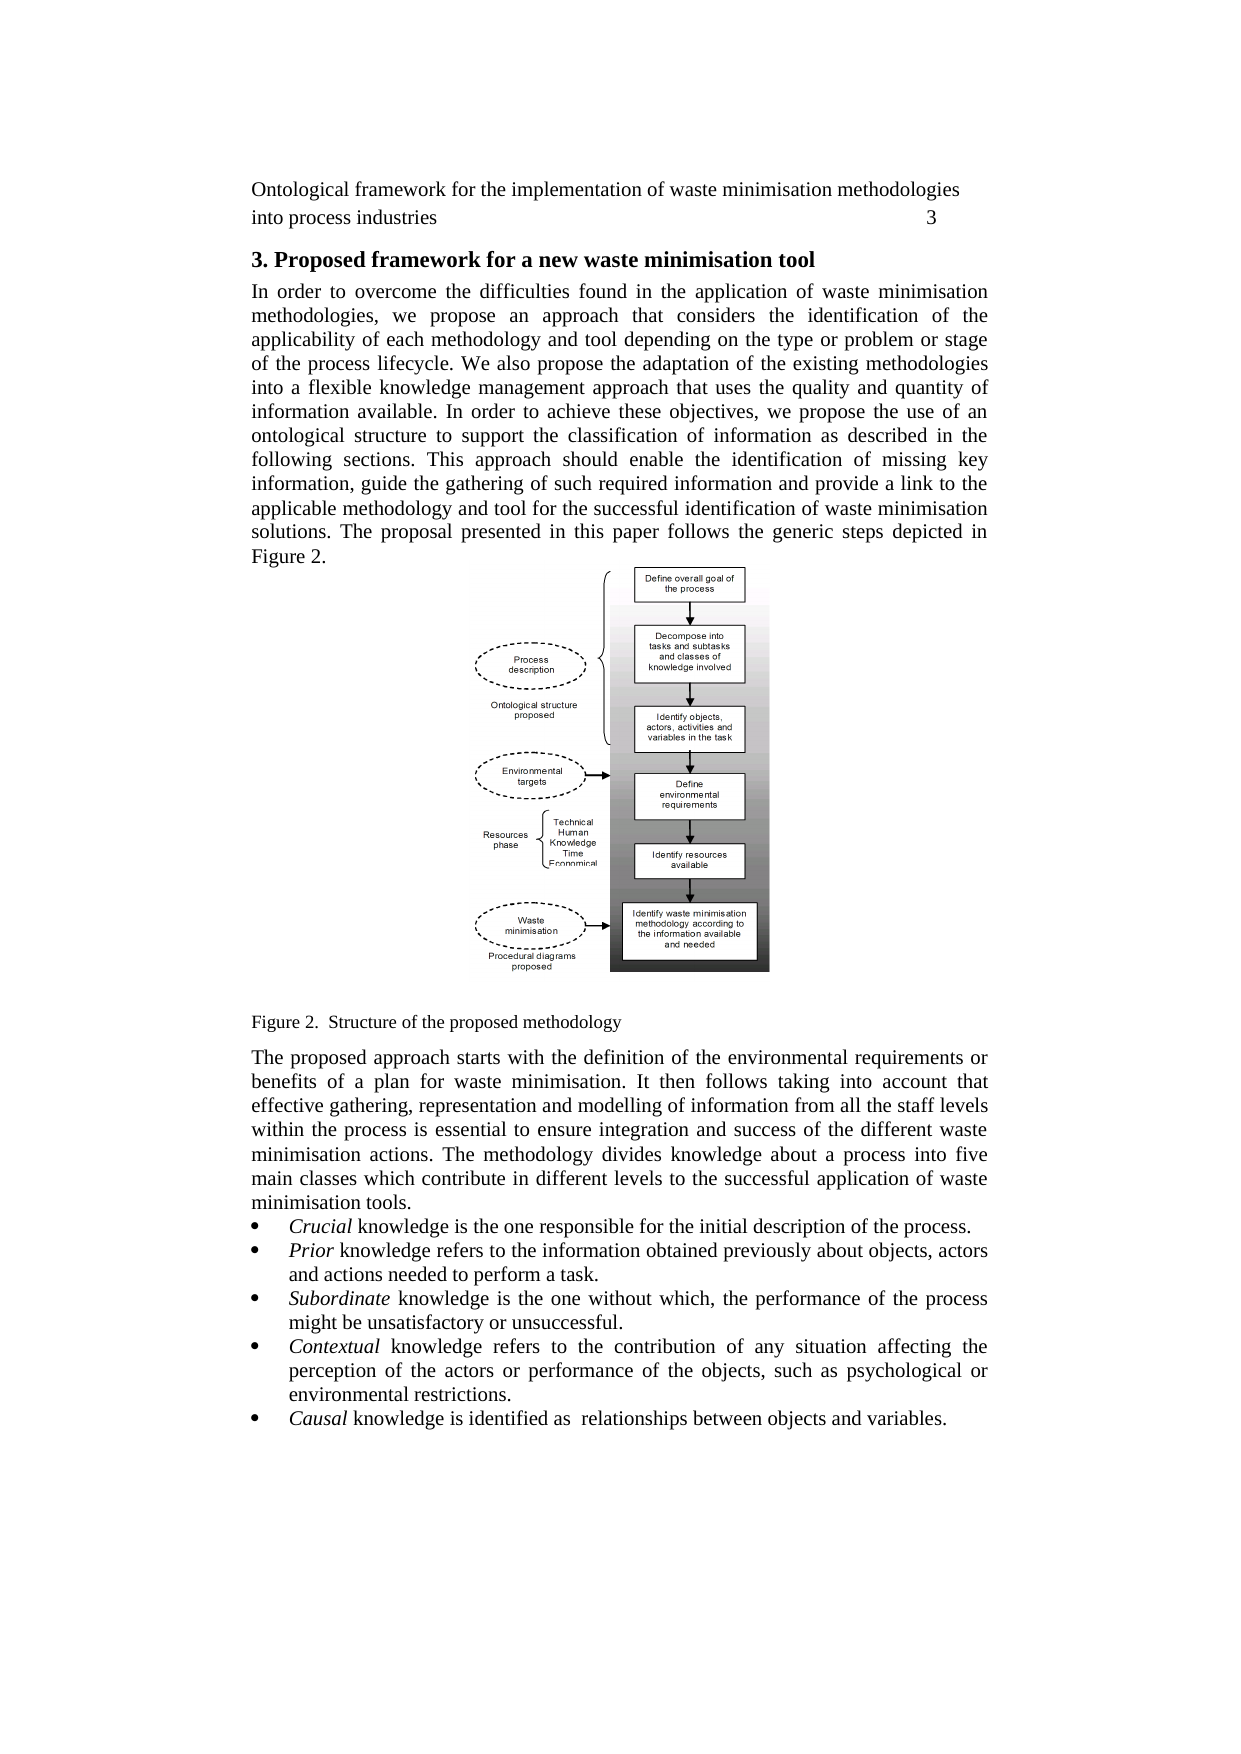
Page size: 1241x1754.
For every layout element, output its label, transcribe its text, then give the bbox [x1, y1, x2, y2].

text Proposed framework for a new waste minimisation tool [251, 248, 989, 273]
list Crucial knowledge is the one responsible for the initial description of the process. [251, 1214, 989, 1238]
list Causal knowledge is identified as relationships between objects and variables. [251, 1406, 989, 1430]
text In order to overcome the difficulties found in the application of waste minimisation methodologies, we propose an approach that considers the identification of the applicability of each methodology and tool depending on the type or problem or stage of the process lifecycle. We also propose the adaptation of the existing methodologies into a flexible knowledge management approach that uses the quality and quantity of information available. In order to achieve these objectives, we propose the use of an ontological structure to support the classification of information as described in the following sections. This approach should enable the identification of missing key information, guide the gathering of such required information and provide a link to the applicable methodology and tool for the successful identification of waste minimisation solutions. The proposal presented in this paper follows the generic steps depicted in Figure 2. [251, 279, 989, 568]
list Subordinate knowledge is the one without which, the performance of the process might be unsatisfactory or unsuccessful. [251, 1286, 989, 1334]
picture [469, 560, 770, 982]
list Prior knowledge refers to the information obtained previously about objects, actors and actions needed to perform a task. [251, 1238, 989, 1286]
list Contextual knowledge refers to the contribution of any situation affecting the perception of the actors or performance of the objects, such as psychological or environmental restrictions. [251, 1334, 989, 1406]
text The proposed approach starts with the definition of the environmental requirements or benefits of a plan for waste minimisation. It then follows taking into account that effective gathering, representation and modelling of information from all the staff levels within the process is essential to ensure integration and success of the different waste minimisation actions. The methodology divides knowledge about a process into five main classes which contribute in different levels to the successful application of waste minimisation tools. [251, 1045, 989, 1214]
